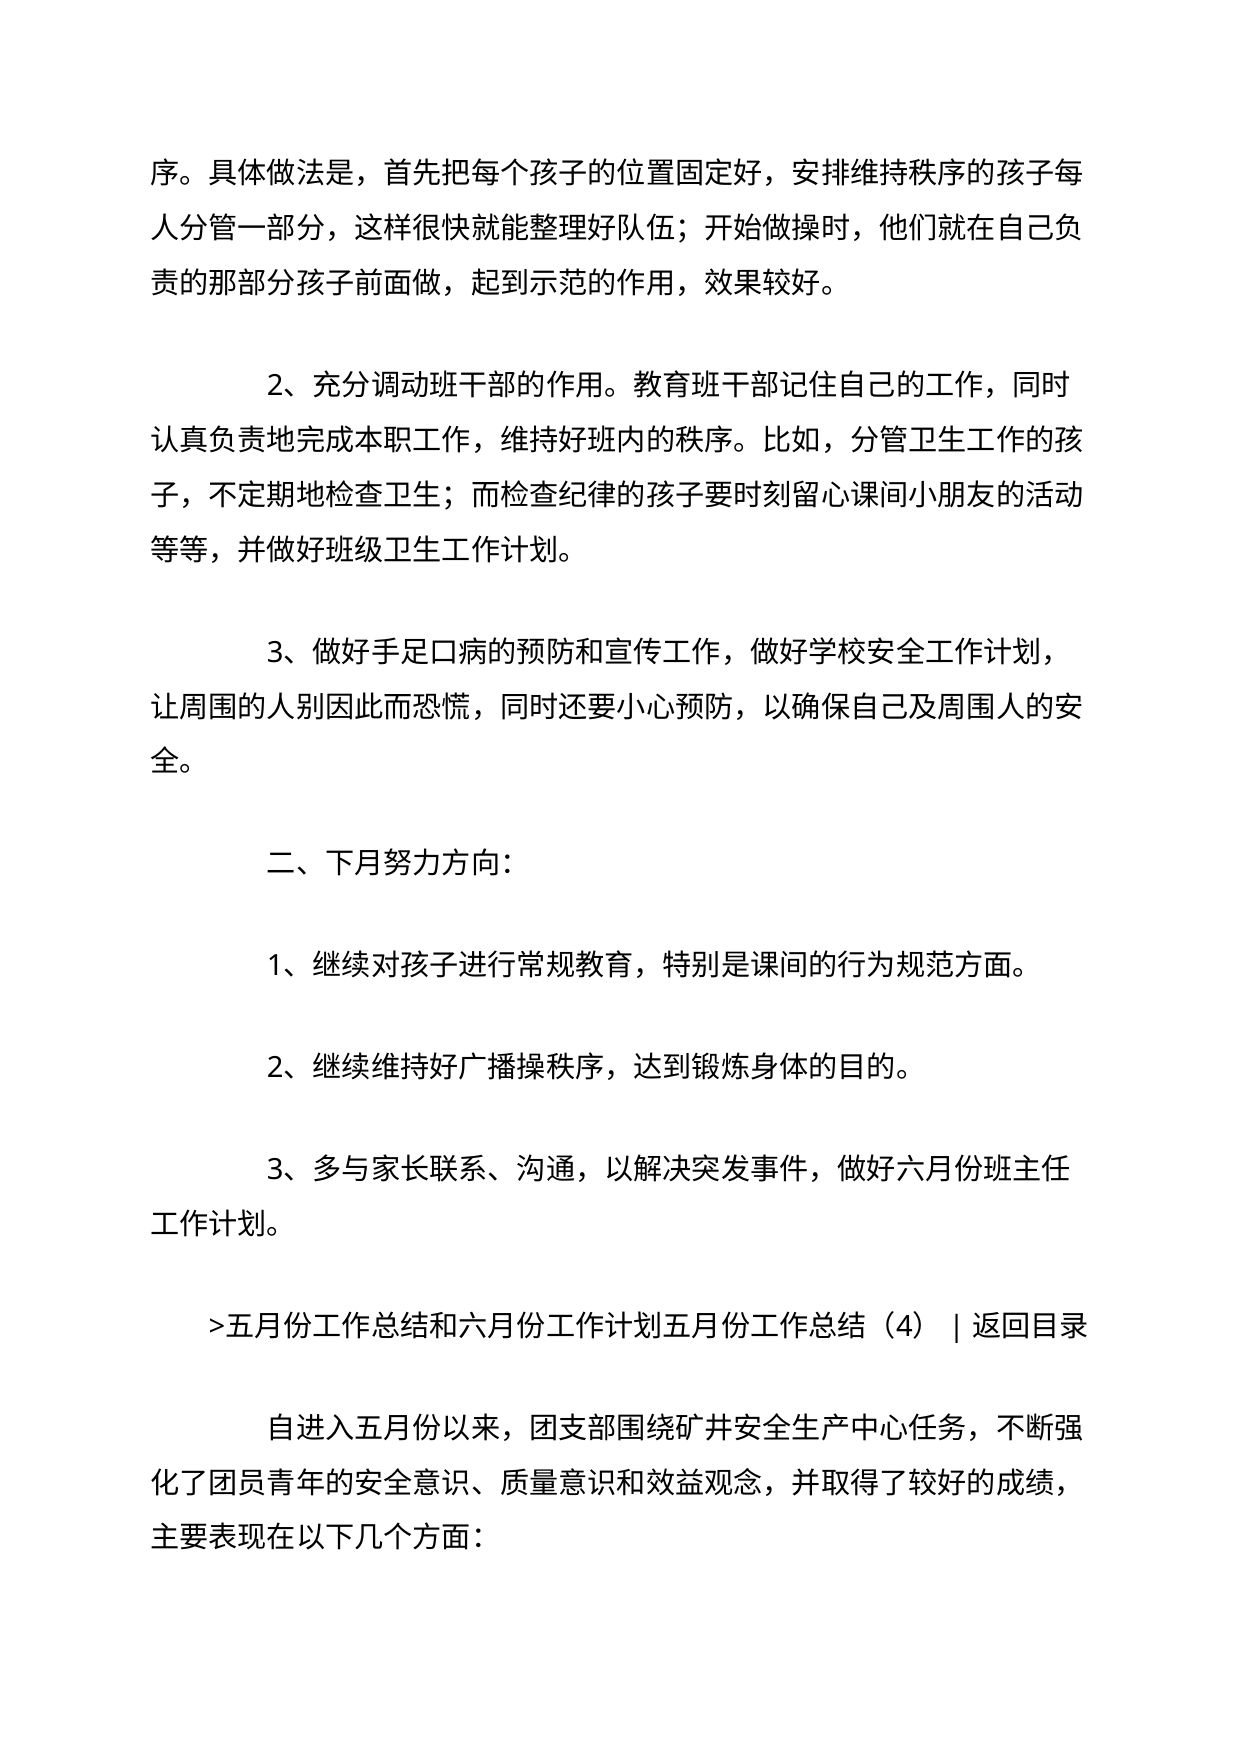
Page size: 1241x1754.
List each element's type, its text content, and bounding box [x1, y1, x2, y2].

text 二、下月努力方向： [150, 840, 1090, 882]
text 自进入五月份以来，团支部围绕矿井安全生产中心任务，不断强化了团员青年的安全意识、质量意识和效益观念，并取得了较好的成绩，主要表现在以下几个方面： [150, 1404, 1090, 1556]
text 2、继续维持好广播操秩序，达到锻炼身体的目的。 [150, 1043, 1090, 1086]
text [150, 150, 1090, 302]
text 2、充分调动班干部的作用。教育班干部记住自己的工作，同时认真负责地完成本职工作，维持好班内的秩序。比如，分管卫生工作的孩子，不定期地检查卫生；而检查纪律的孩子要时刻留心课间小朋友的活动等等，并做好班级卫生工作计划。 [150, 362, 1090, 569]
text 3、多与家长联系、沟通，以解决突发事件，做好六月份班主任工作计划。 [150, 1146, 1090, 1243]
text 3、做好手足口病的预防和宣传工作，做好学校安全工作计划，让周围的人别因此而恐慌，同时还要小心预防，以确保自己及周围人的安全。 [150, 628, 1090, 780]
text 1、继续对孩子进行常规教育，特别是课间的行为规范方面。 [150, 942, 1090, 984]
text >五月份工作总结和六月份工作计划五月份工作总结（4） | 返回目录 [150, 1302, 1090, 1345]
